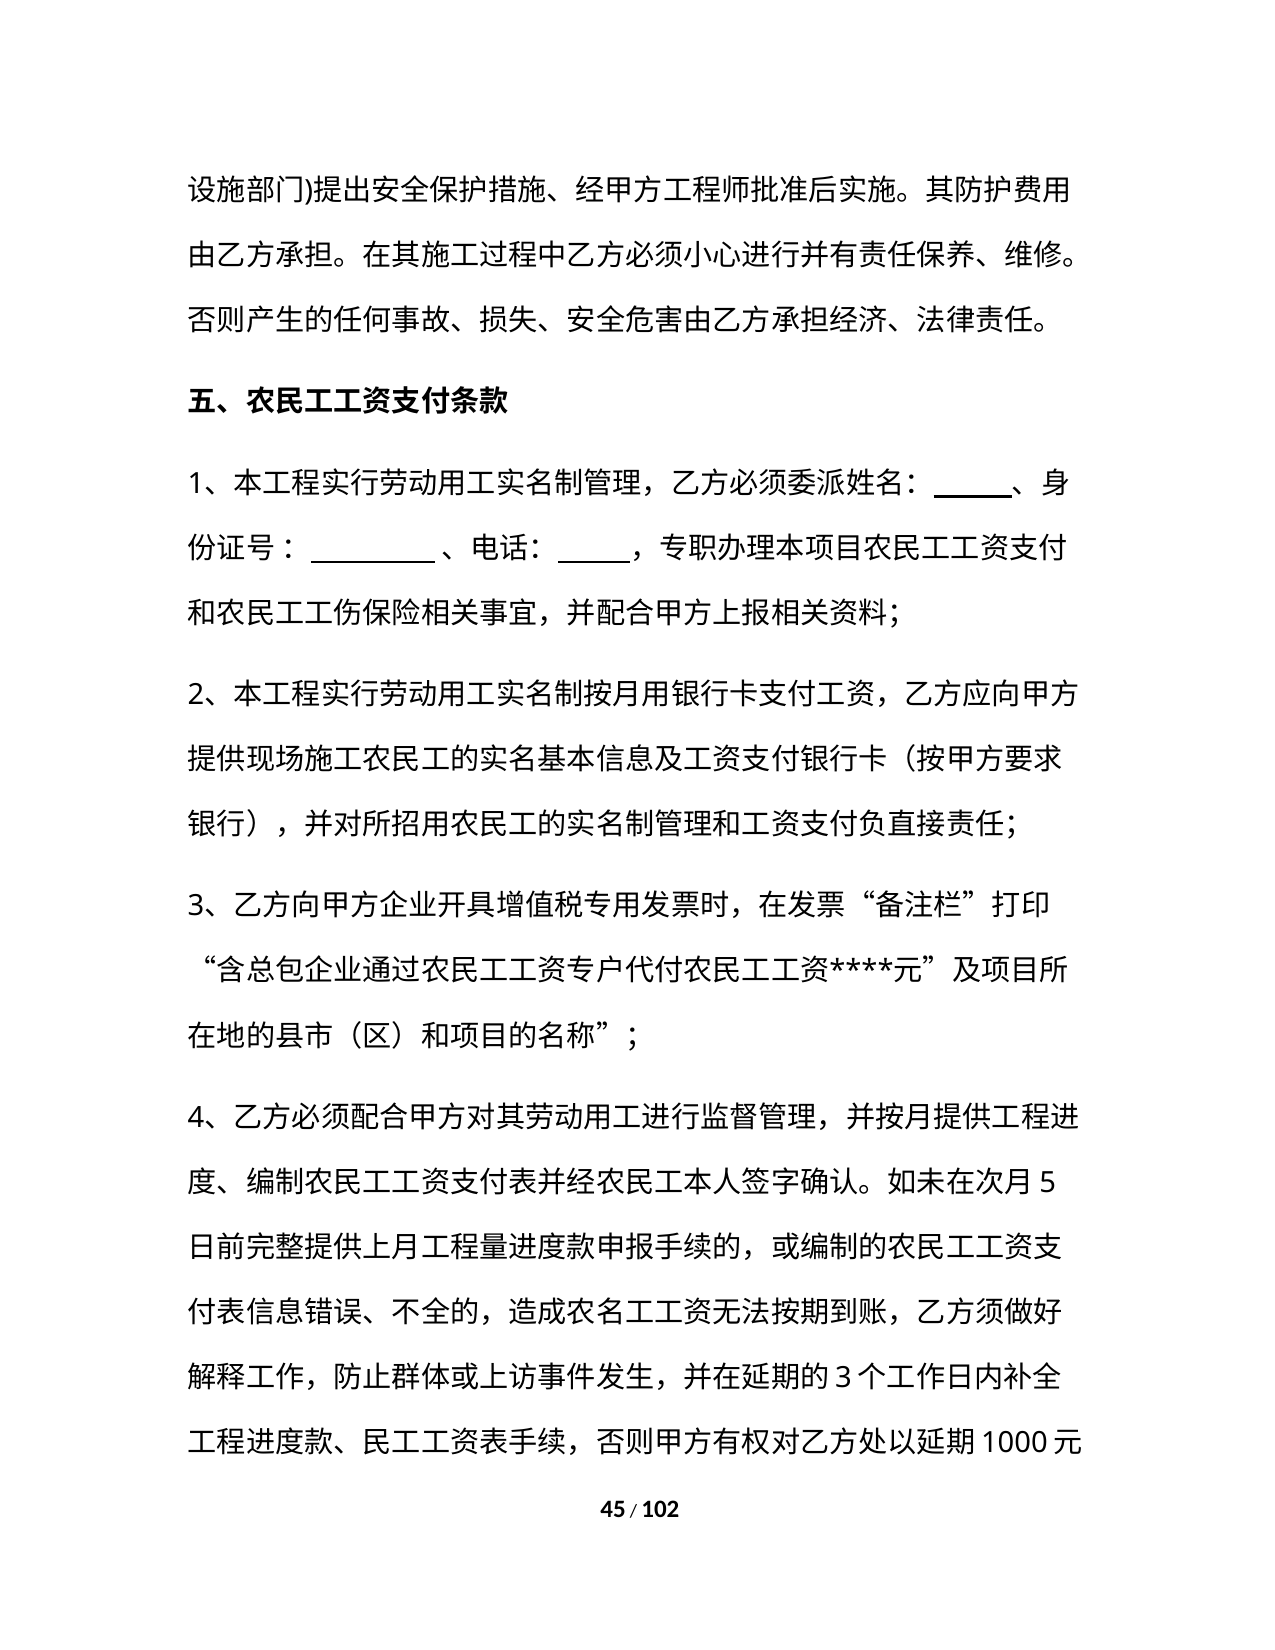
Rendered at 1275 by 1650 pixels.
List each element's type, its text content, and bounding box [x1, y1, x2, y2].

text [187, 1082, 1087, 1472]
text 1、本工程实行劳动用工实名制管理，乙方必须委派姓名： 、身份证号 ： 、电话： ，专职办理本项目农民工工资支付和农民工工伤保险相关事宜，并配合甲方上报相关资料； [187, 448, 1087, 643]
text 3、乙方向甲方企业开具增值税专用发票时，在发票“备注栏”打印“含总包企业通过农民工工资专户代付农民工工资****元”及项目所在地的县市（区）和项目的名称”； [187, 871, 1087, 1066]
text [187, 155, 1087, 350]
text 五、农民工工资支付条款 [187, 367, 1087, 432]
text 2、本工程实行劳动用工实名制按月用银行卡支付工资，乙方应向甲方提供现场施工农民工的实名基本信息及工资支付银行卡（按甲方要求银行），并对所招用农民工的实名制管理和工资支付负直接责任； [187, 659, 1087, 854]
